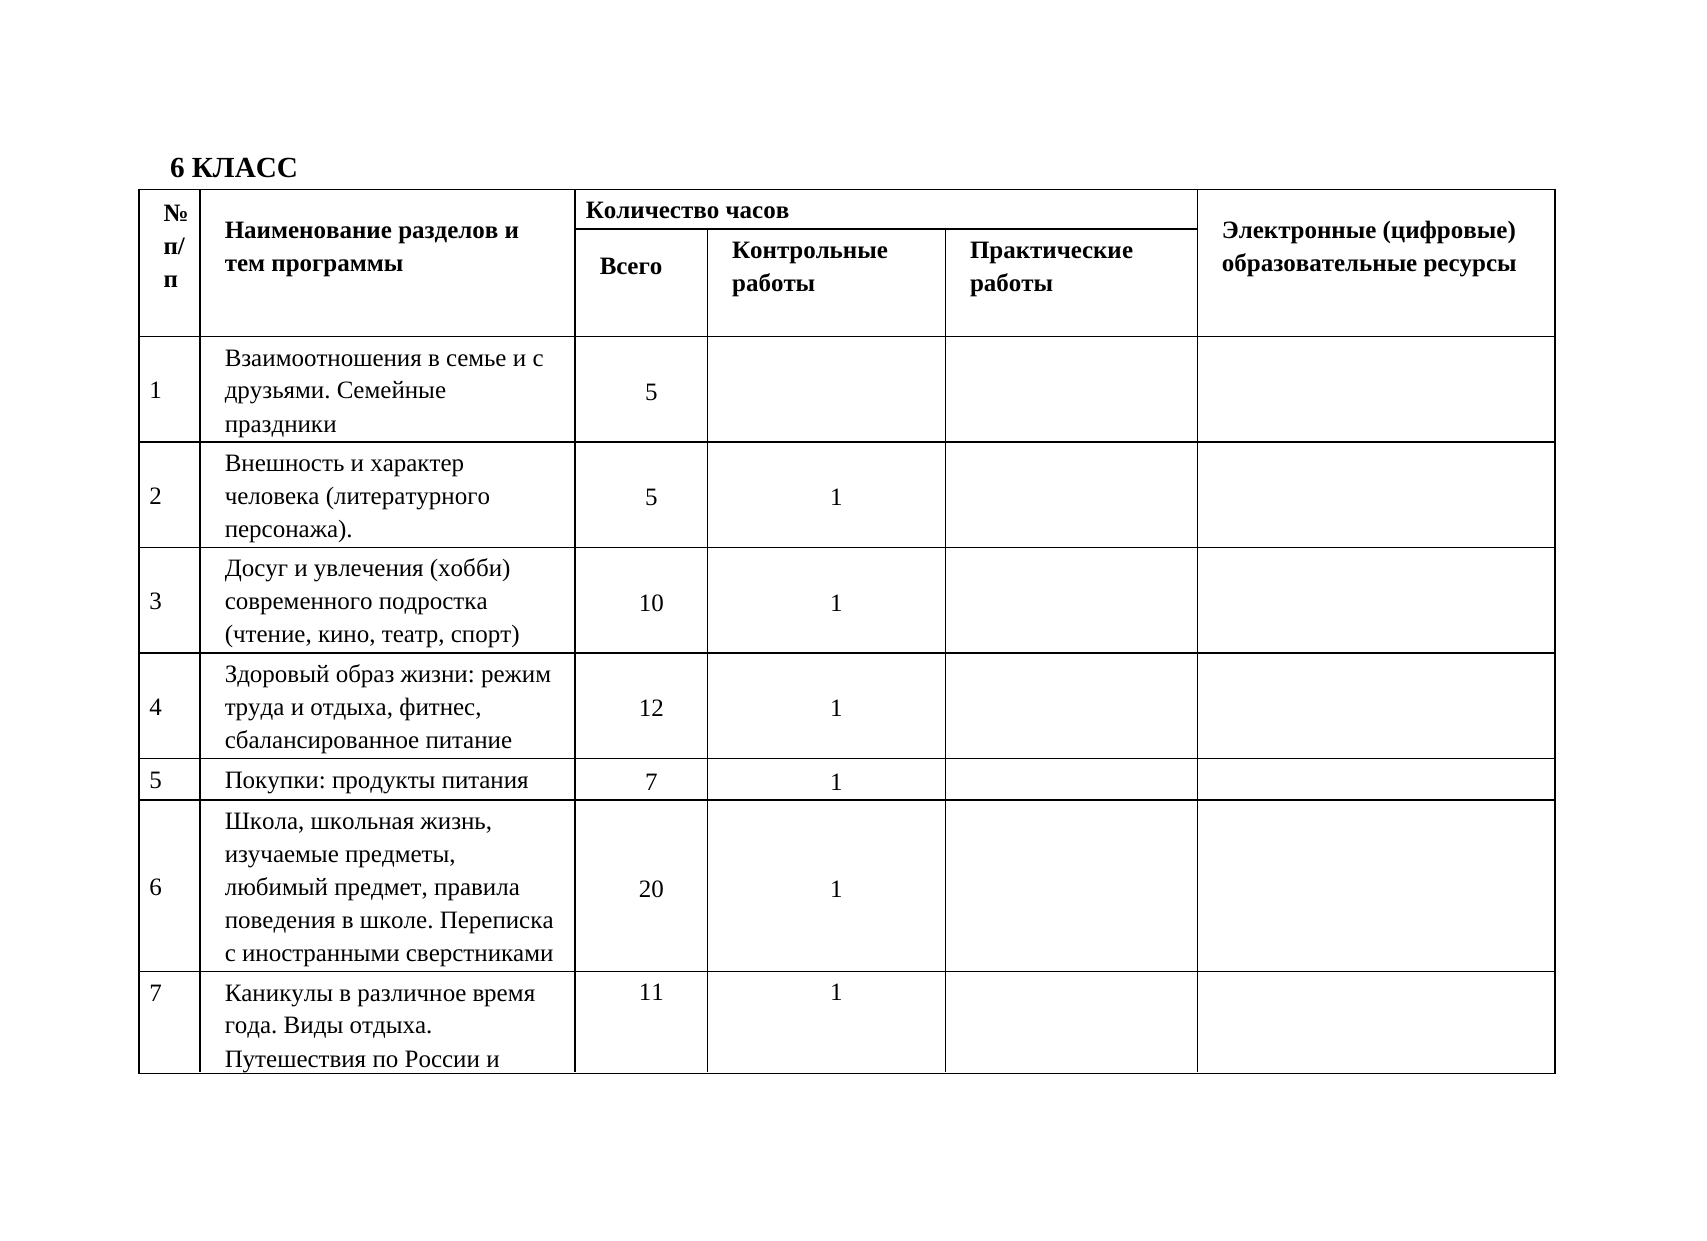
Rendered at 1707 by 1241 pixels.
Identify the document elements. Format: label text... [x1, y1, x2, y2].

table_cell Всего [576, 230, 707, 336]
table_cell [1198, 548, 1554, 652]
table_cell [946, 972, 1197, 1072]
table_cell [946, 548, 1197, 652]
table_header Электронные (цифровые) образовательные ресурсы [1198, 190, 1554, 336]
table_cell 5 [140, 759, 199, 799]
table_cell [708, 337, 945, 441]
table_cell Досуг и увлечения (хобби) современного подростка (чтение, кино, театр, спорт) [201, 548, 574, 652]
table_cell 11 [576, 972, 707, 1072]
table_cell [946, 337, 1197, 441]
table_cell [946, 443, 1197, 547]
table_cell Внешность и характер человека (литературного персонажа). [201, 443, 574, 547]
table_cell 7 [140, 972, 199, 1072]
table_cell [1198, 759, 1554, 799]
table_cell 4 [140, 654, 199, 757]
table_cell Школа, школьная жизнь, изучаемые предметы, любимый предмет, правила поведения в школе. Переписка с иностранными сверстниками [201, 801, 574, 971]
table_cell 5 [576, 443, 707, 547]
table_cell 1 [708, 654, 945, 757]
text 6 КЛАСС [162, 150, 1557, 183]
table_cell [1198, 443, 1554, 547]
table_cell Практические работы [946, 230, 1197, 336]
table_cell [1198, 337, 1554, 441]
table_cell 12 [576, 654, 707, 757]
table_cell Контрольные работы [708, 230, 945, 336]
table_cell 1 [708, 759, 945, 799]
table_cell [946, 801, 1197, 971]
table_cell Здоровый образ жизни: режим труда и отдыха, фитнес, сбалансированное питание [201, 654, 574, 757]
table_cell 6 [140, 801, 199, 971]
table_cell 1 [708, 443, 945, 547]
table_cell 1 [708, 801, 945, 971]
table_cell [946, 654, 1197, 757]
table_cell 2 [140, 443, 199, 547]
table_cell 10 [576, 548, 707, 652]
table_cell 20 [576, 801, 707, 971]
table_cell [201, 972, 574, 1072]
table_cell 1 [708, 972, 945, 1072]
table_cell [1198, 801, 1554, 971]
table_cell [946, 759, 1197, 799]
table_cell [1198, 654, 1554, 757]
table_cell [1198, 972, 1554, 1072]
table_cell 5 [576, 337, 707, 441]
table_cell 7 [576, 759, 707, 799]
table_header Наименование разделов и тем программы [201, 190, 574, 336]
table_header № п/п [140, 190, 199, 336]
table_cell Покупки: продукты питания [201, 759, 574, 799]
table_cell 1 [140, 337, 199, 441]
table_cell 3 [140, 548, 199, 652]
table_cell Взаимоотношения в семье и с друзьями. Семейные праздники [201, 337, 574, 441]
table_header Количество часов [576, 190, 1197, 228]
table_cell 1 [708, 548, 945, 652]
